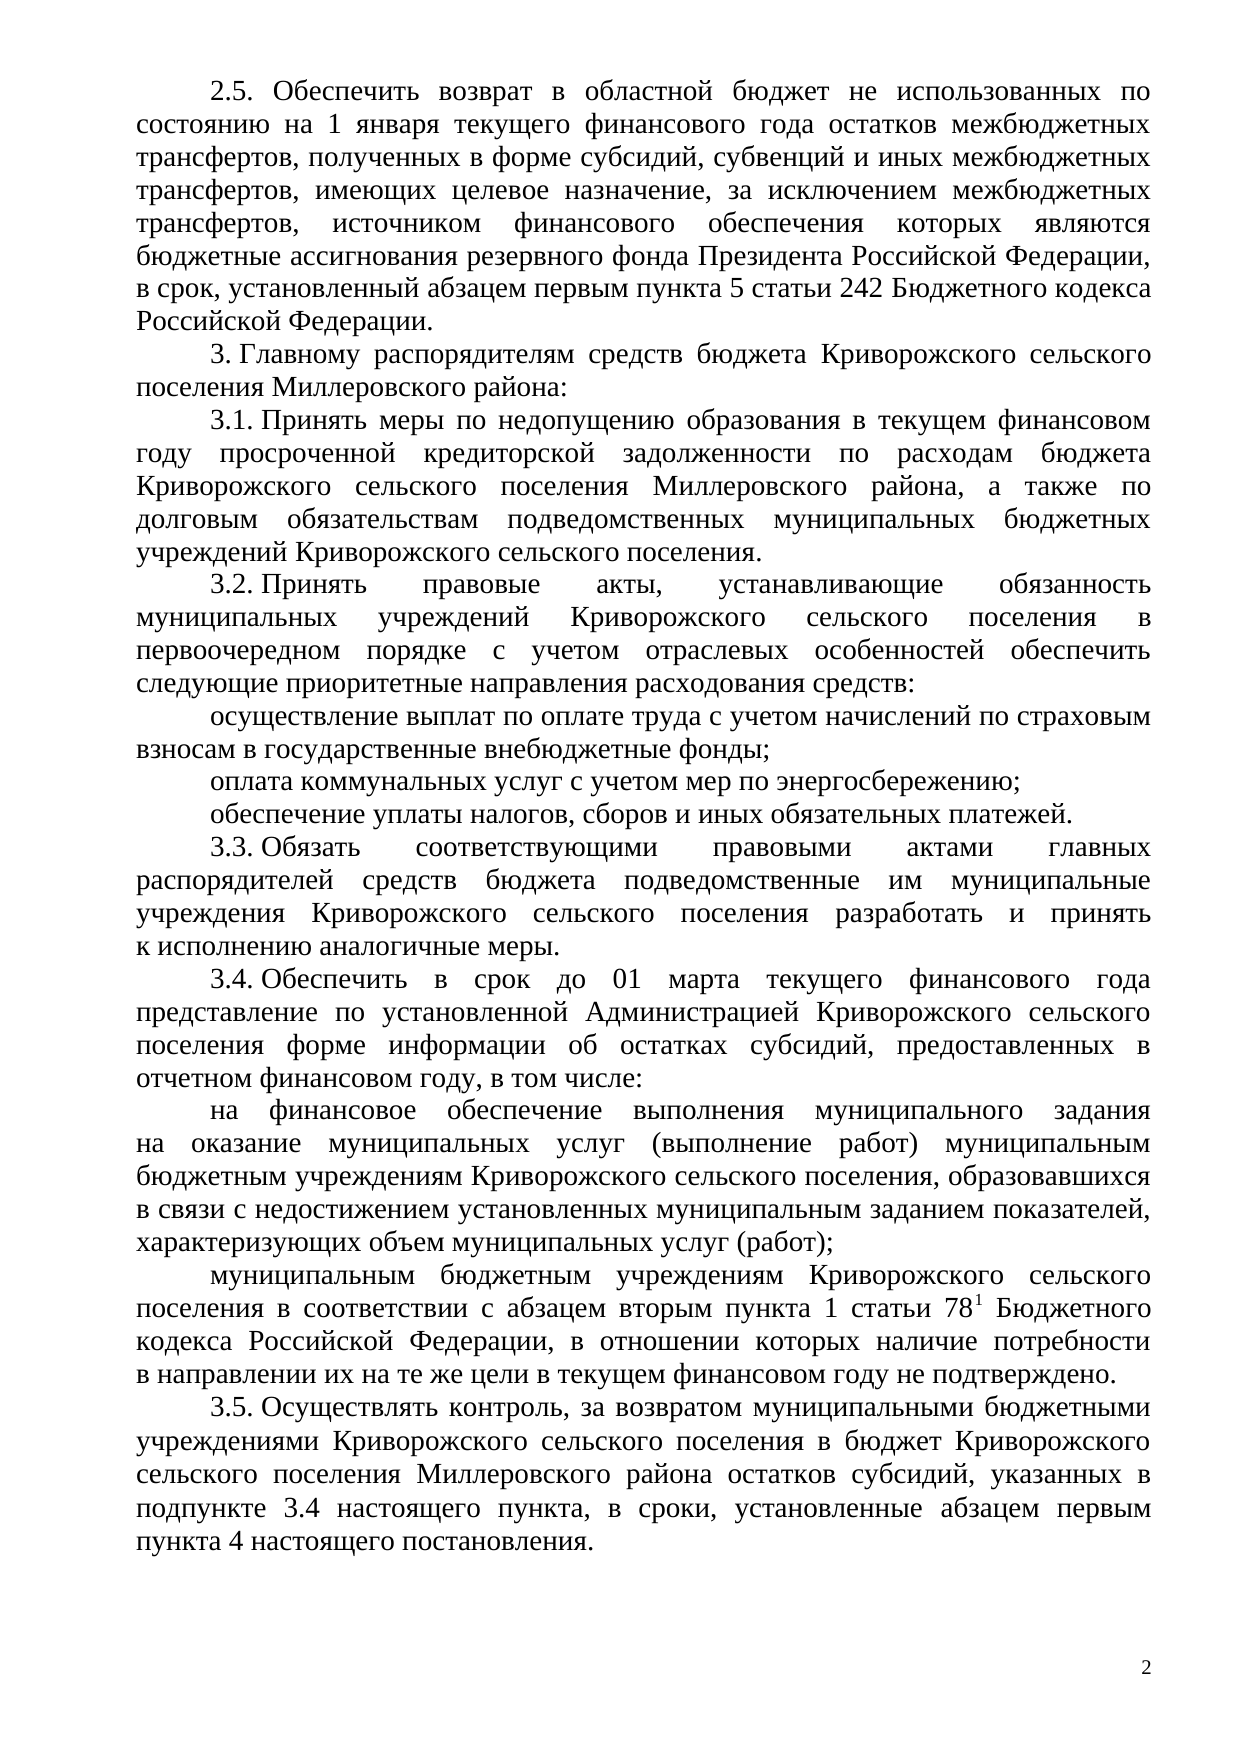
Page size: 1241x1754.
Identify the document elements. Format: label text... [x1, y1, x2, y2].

text 3.5. Осуществлять контроль, за возвратом муниципальными бюджетными учреждениями Криворожского сельского поселения в бюджет Криворожского сельского поселения Миллеровского района остатков субсидий, указанных в подпункте 3.4 настоящего пункта, в сроки, установленные абзацем первым пункта 4 настоящего постановления. [136, 1389, 1152, 1557]
text 3.4. Обеспечить в срок до 01 марта текущего финансового года представление по установленной Администрацией Криворожского сельского поселения форме информации об остатках субсидий, предоставленных в отчетном финансовом году, в том числе: [136, 962, 1152, 1093]
text 3.2. Принять правовые акты, устанавливающие обязанность муниципальных учреждений Криворожского сельского поселения в первоочередном порядке с учетом отраслевых особенностей обеспечить следующие приоритетные направления расходования средств: [136, 567, 1152, 699]
text 3.1. Принять меры по недопущению образования в текущем финансовом году просроченной кредиторской задолженности по расходам бюджета Криворожского сельского поселения Миллеровского района, а также по долговым обязательствам подведомственных муниципальных бюджетных учреждений Криворожского сельского поселения. [136, 403, 1152, 567]
text обеспечение уплаты налогов, сборов и иных обязательных платежей. [136, 797, 1152, 830]
text 3. Главному распорядителям средств бюджета Криворожского сельского поселения Миллеровского района: [136, 337, 1152, 403]
text оплата коммунальных услуг с учетом мер по энергосбережению; [136, 764, 1152, 797]
text осуществление выплат по оплате труда с учетом начислений по страховым взносам в государственные внебюджетные фонды; [136, 699, 1152, 764]
text 2.5. Обеспечить возврат в областной бюджет не использованных по состоянию на 1 января текущего финансового года остатков межбюджетных трансфертов, полученных в форме субсидий, субвенций и иных межбюджетных трансфертов, имеющих целевое назначение, за исключением межбюджетных трансфертов, источником финансового обеспечения которых являются бюджетные ассигнования резервного фонда Президента Российской Федерации, в срок, установленный абзацем первым пункта 5 статьи 242 Бюджетного кодекса Российской Федерации. [136, 74, 1152, 337]
text 3.3. Обязать соответствующими правовыми актами главных распорядителей средств бюджета подведомственные им муниципальные учреждения Криворожского сельского поселения разработать и принять к исполнению аналогичные меры. [136, 830, 1152, 962]
